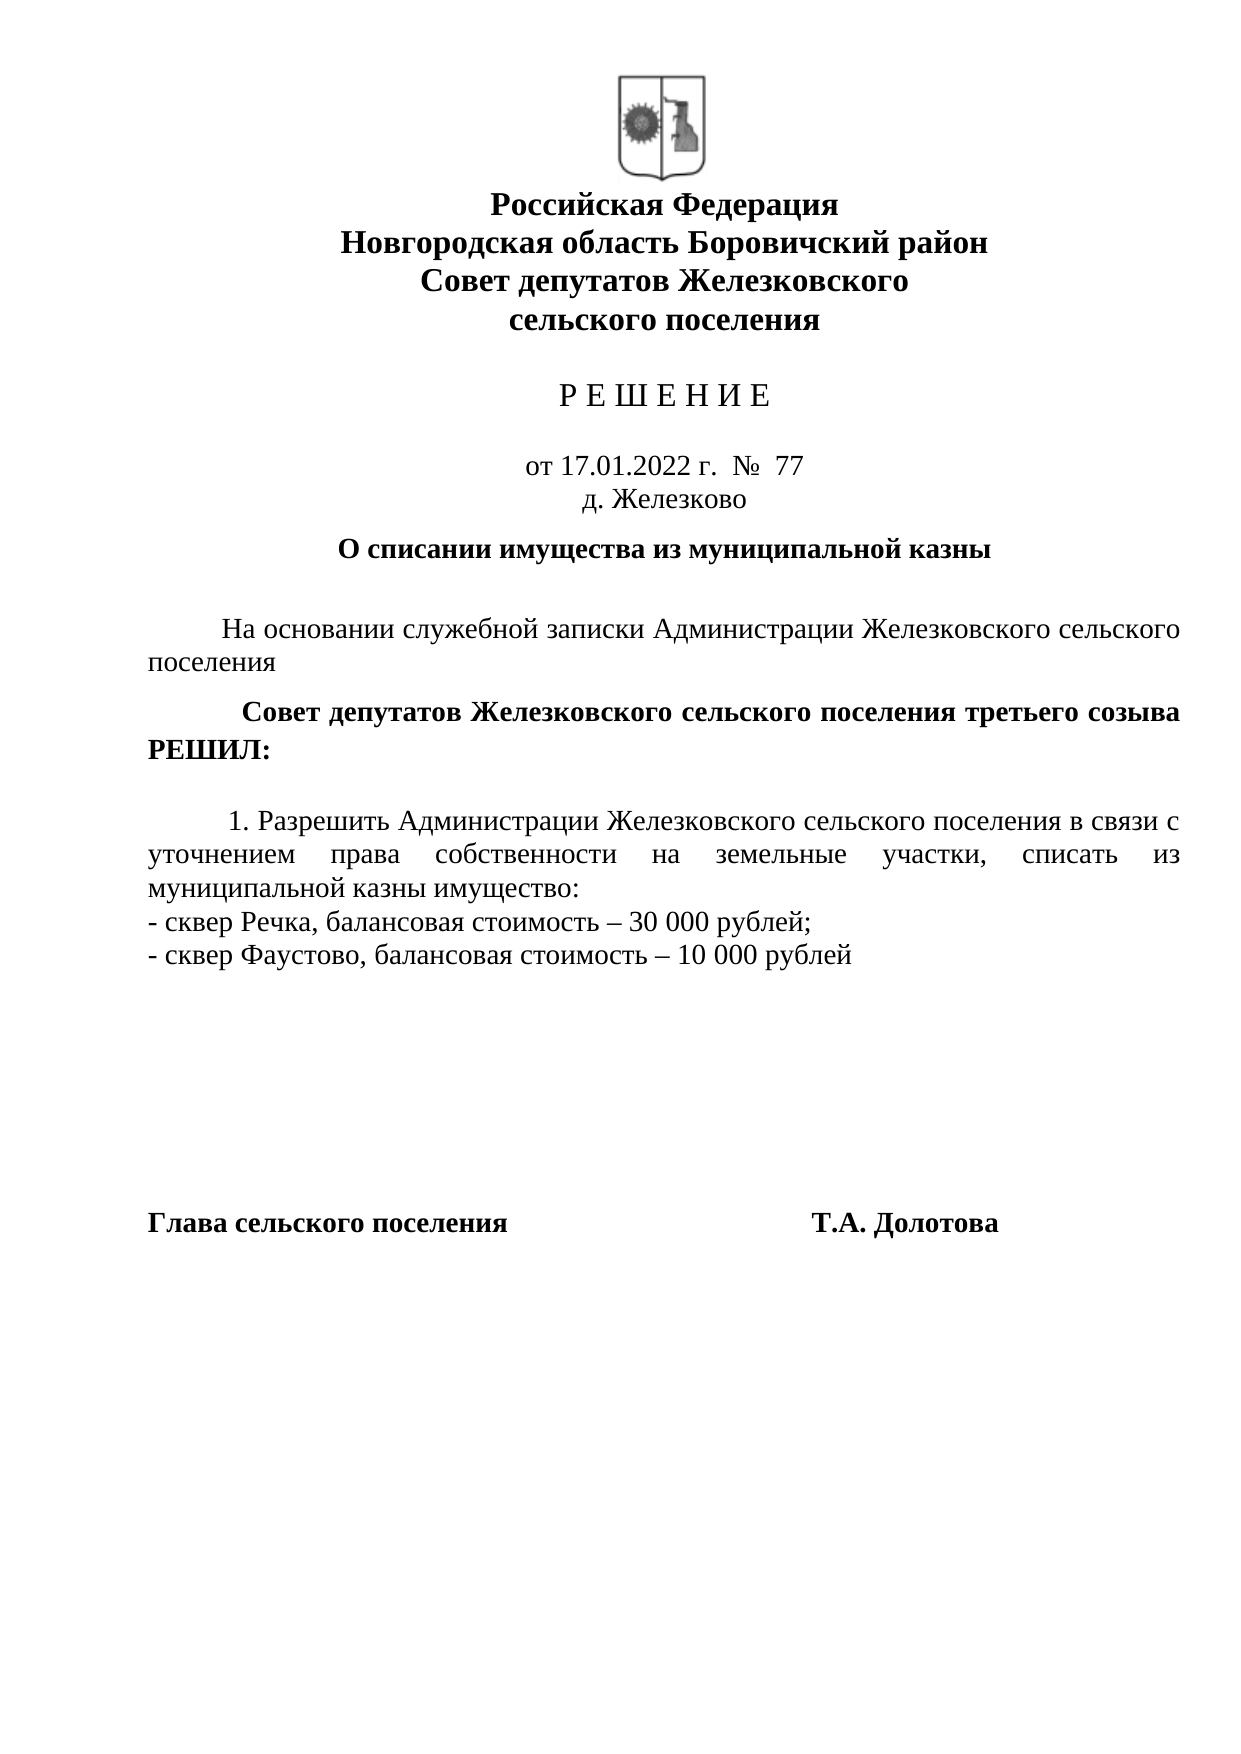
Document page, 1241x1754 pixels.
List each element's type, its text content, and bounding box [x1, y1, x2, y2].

text О списании имущества из муниципальной казны [148, 531, 1181, 565]
text - сквер Фаустово, балансовая стоимость – 10 000 рублей [148, 937, 1181, 971]
text Совет депутатов Железковского [148, 261, 1181, 299]
text Новгородская область Боровичский район [148, 222, 1181, 261]
text - сквер Речка, балансовая стоимость – 30 000 рублей; [148, 904, 1181, 937]
text 1. Разрешить Администрации Железковского сельского поселения в связи с уточнением права собственности на земельные участки, списать из муниципальной казны имущество: [148, 803, 1181, 904]
text На основании служебной записки Администрации Железковского сельского поселения [148, 611, 1181, 678]
subtitle от 17.01.2022 г. № 77 [148, 448, 1181, 481]
text Российская Федерация [148, 184, 1181, 222]
subtitle Р Е Ш Е Н И Е [148, 376, 1181, 414]
text Глава сельского поселения Т.А. Долотова [148, 1206, 1181, 1239]
text Совет депутатов Железковского сельского поселения третьего созыва РЕШИЛ: [148, 691, 1181, 766]
text сельского поселения [148, 299, 1181, 337]
text д. Железково [148, 481, 1181, 515]
